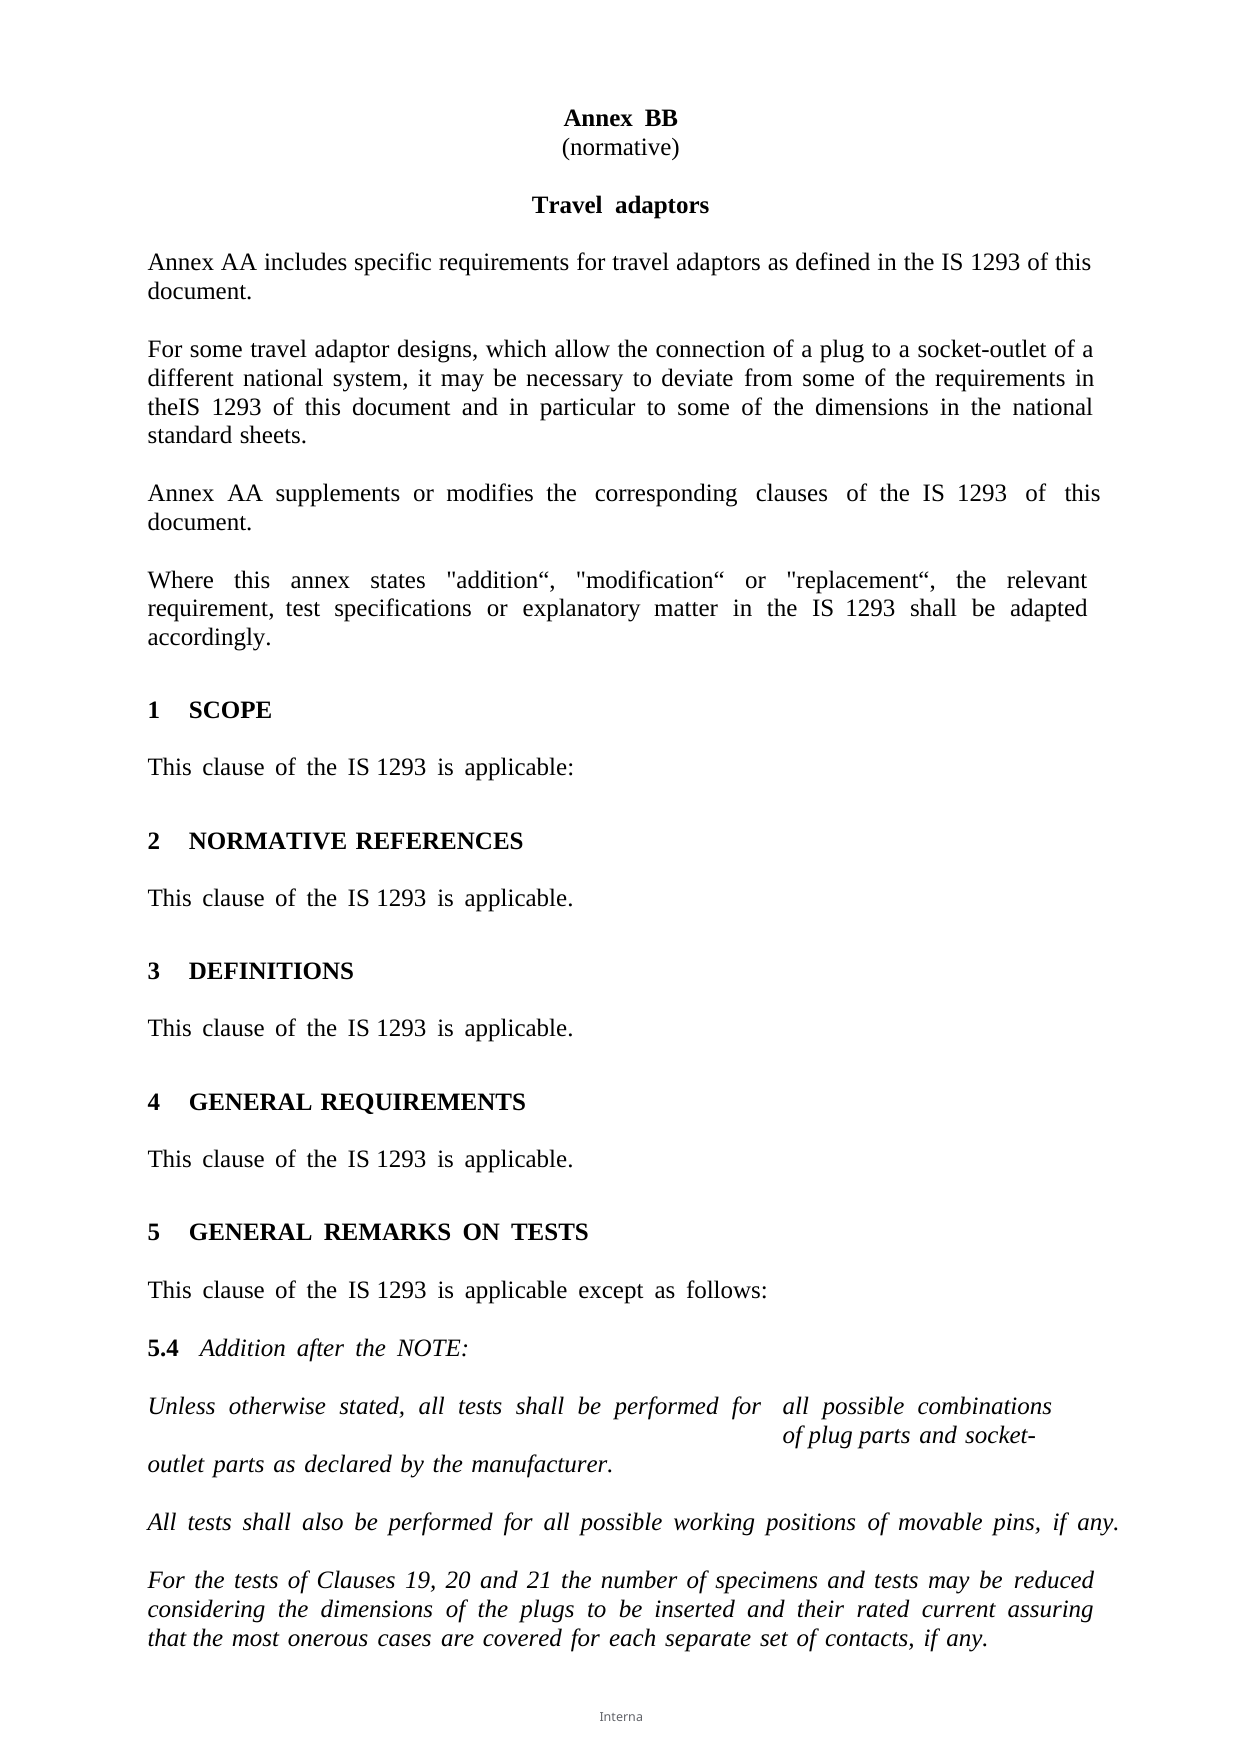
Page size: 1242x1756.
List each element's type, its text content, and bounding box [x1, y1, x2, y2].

text All tests shall also be performed for all possible working positions of movable pins, if any. [147, 1507, 1206, 1536]
text This clause of the IS 1293 is applicable. [147, 1144, 1206, 1173]
text This clause of the IS 1293 is applicable. [147, 1013, 1206, 1042]
text Annex AA includes specific requirements for travel adaptors as defined in the IS 1293 of this document. [147, 247, 1093, 305]
subtitle SCOPE [147, 695, 1206, 724]
subtitle DEFINITIONS [147, 956, 1206, 985]
subtitle Annex BB [188, 104, 1053, 132]
subtitle GENERAL REMARKS ON TESTS [147, 1217, 1206, 1246]
text (normative) [188, 132, 1053, 161]
text For some travel adaptor designs, which allow the connection of a plug to a socket-outlet of a different national system, it may be necessary to deviate from some of the requirements in theIS 1293 of this document and in particular to some of the dimensions in the national standard sheets. [147, 334, 1094, 449]
subtitle NORMATIVE REFERENCES [147, 826, 1206, 854]
text 5.4 Addition after the NOTE: [147, 1333, 1206, 1362]
subtitle GENERAL REQUIREMENTS [147, 1087, 1206, 1116]
text For the tests of Clauses 19, 20 and 21 the number of specimens and tests may be reduced considering the dimensions of the plugs to be inserted and their rated current assuring that the most onerous cases are covered for each separate set of contacts, if any. [147, 1565, 1094, 1651]
text Where this annex states "addition“, "modification“ or "replacement“, the relevant requirement, test specifications or explanatory matter in the IS 1293 shall be adapted accordingly. [147, 565, 1087, 651]
text Unless otherwise stated, all tests shall be performed for all possible combinations of plug parts and socket-outlet parts as declared by the manufacturer. [147, 1391, 1094, 1477]
text This clause of the IS 1293 is applicable. [147, 883, 1206, 912]
text This clause of the IS 1293 is applicable except as follows: [147, 1275, 1206, 1303]
text This clause of the IS 1293 is applicable: [147, 752, 1206, 781]
subtitle Travel adaptors [188, 190, 1053, 219]
text Annex AA supplements or modifies the corresponding clauses of the IS 1293 of this document. [147, 478, 1101, 536]
